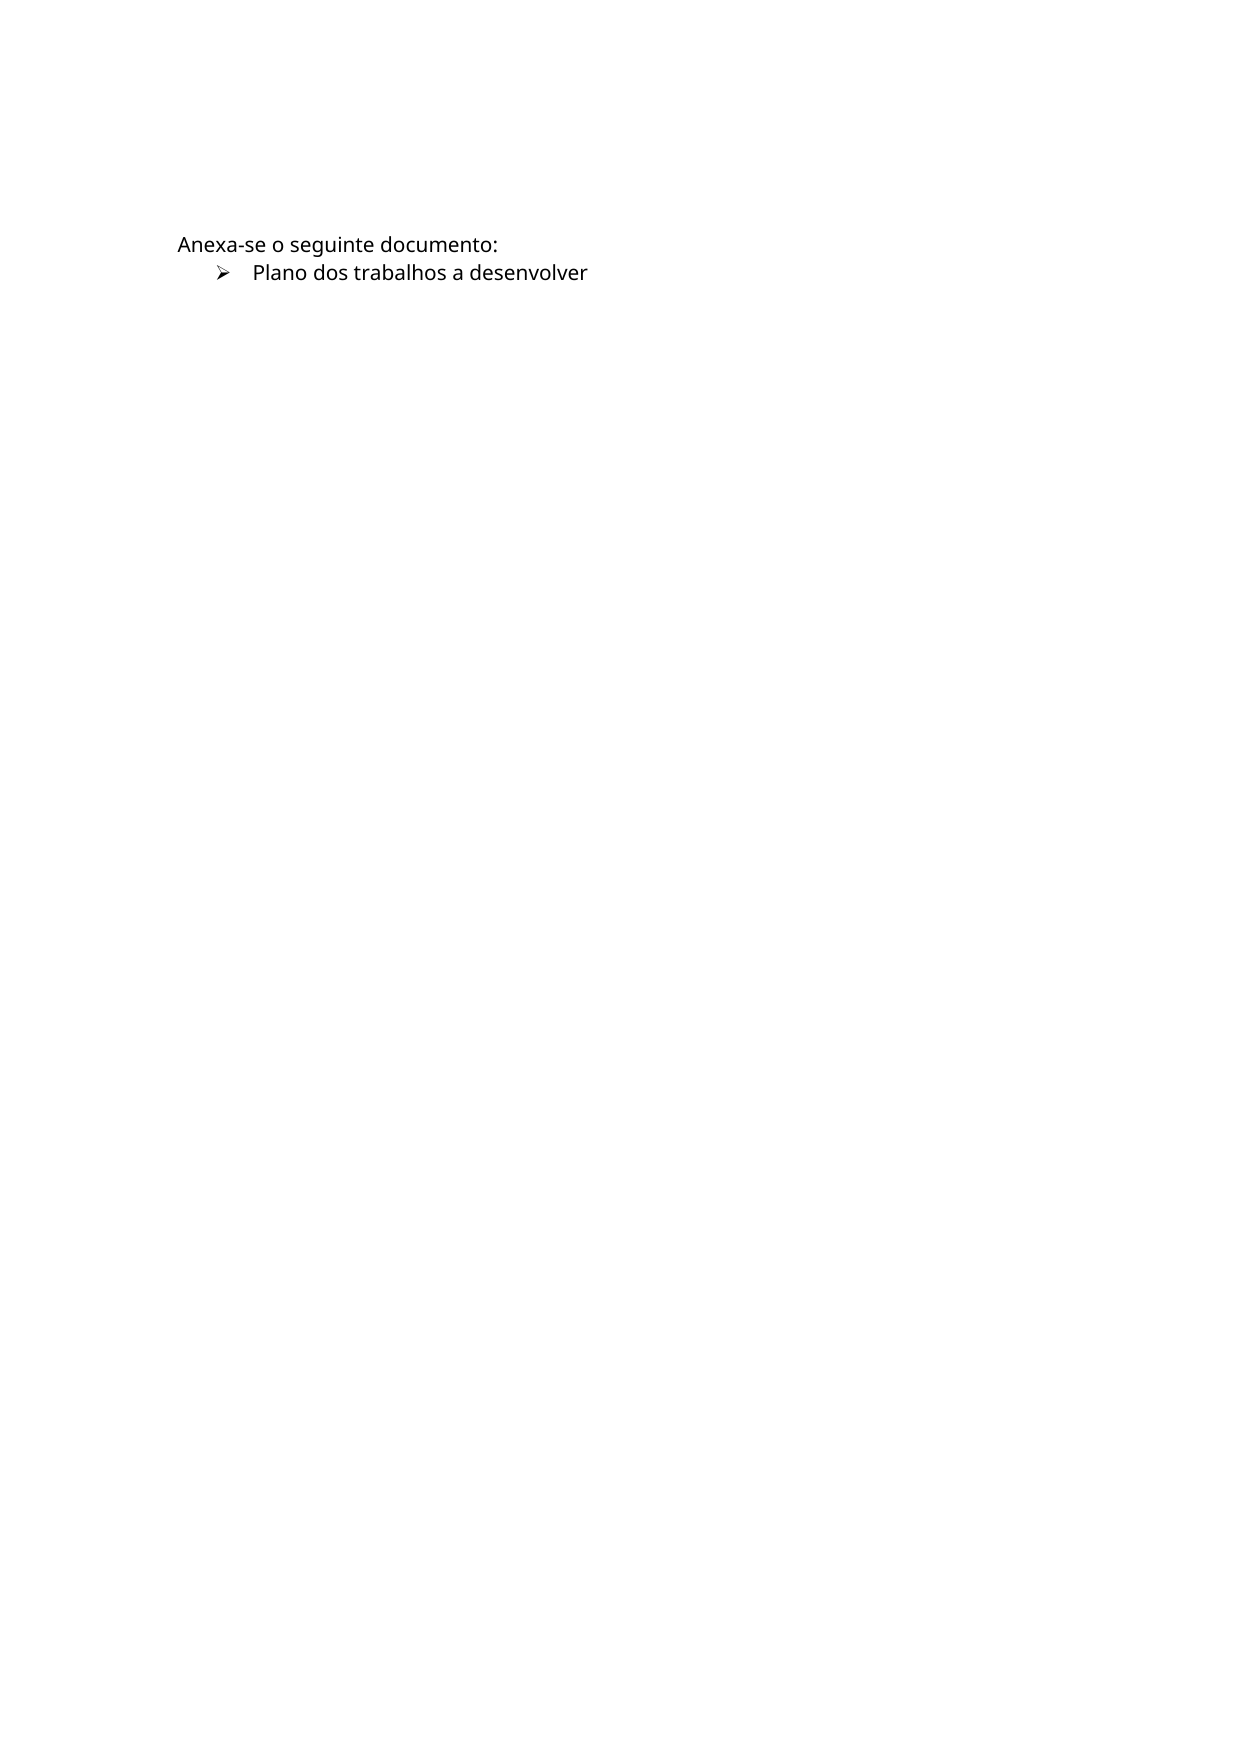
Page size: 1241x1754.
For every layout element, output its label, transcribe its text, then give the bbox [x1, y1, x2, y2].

list Plano dos trabalhos a desenvolver [215, 258, 1063, 287]
text Anexa-se o seguinte documento: [177, 230, 1063, 258]
